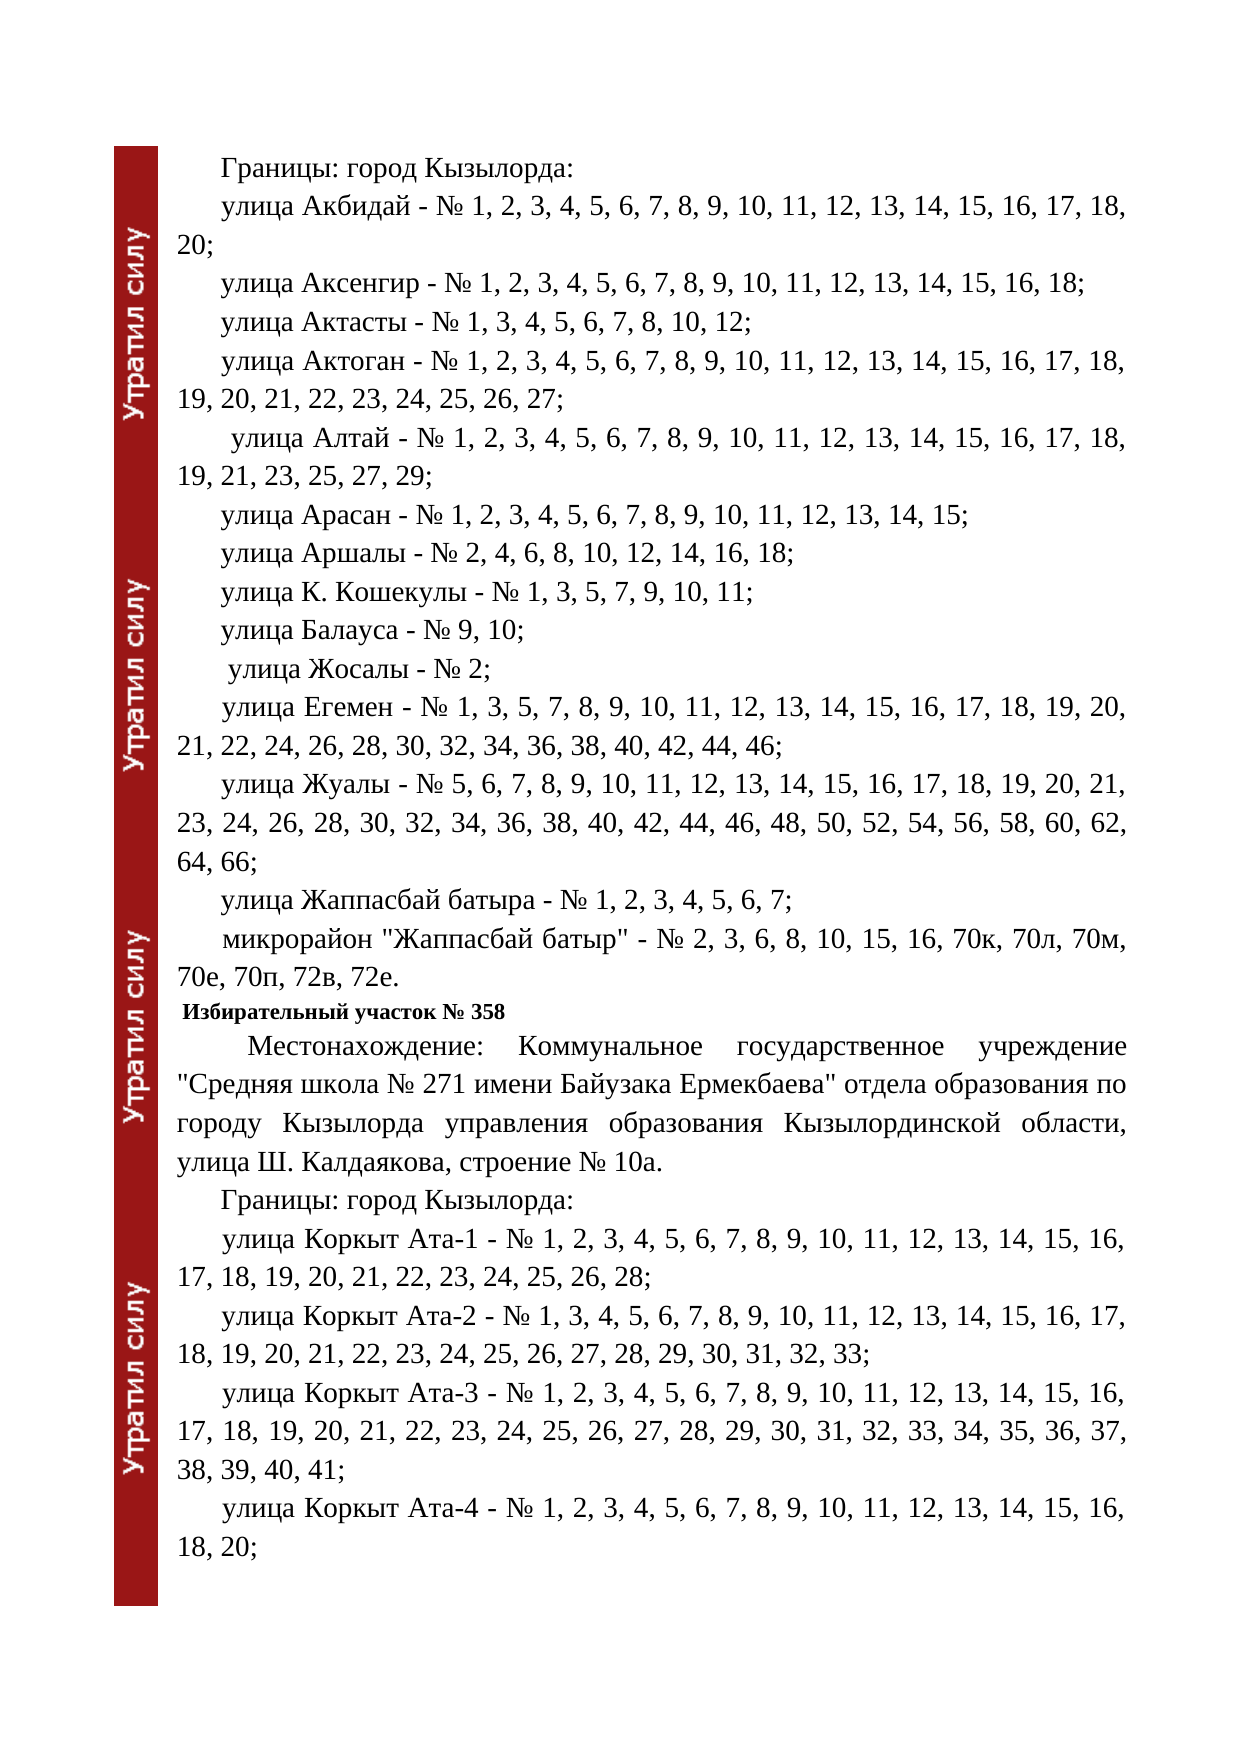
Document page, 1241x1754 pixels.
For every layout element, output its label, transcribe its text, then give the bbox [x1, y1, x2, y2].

text улица Актоган - № 1, 2, 3, 4, 5, 6, 7, 8, 9, 10, 11, 12, 13, 14, 15, 16, 17, 18, 19, 20, 21, 22, 23, 24, 25, 26, 27; [112, 343, 1128, 415]
picture [114, 569, 158, 574]
text улица Коркыт Ата-4 - № 1, 2, 3, 4, 5, 6, 7, 8, 9, 10, 11, 12, 13, 14, 15, 16, 18, 20; [112, 1491, 1128, 1563]
picture [114, 299, 158, 304]
text Местонахождение: Коммунальное государственное учреждение "Средняя школа № 271 имени Байузака Ермекбаева" отдела образования по городу Кызылорда управления образования Кызылординской области, улица Ш. Калдаякова, строение № 10а. [112, 1028, 1128, 1177]
text Избирательный участок № 358 [112, 998, 1128, 1024]
picture [114, 1293, 158, 1298]
picture [114, 1024, 158, 1028]
picture [114, 146, 158, 150]
picture [114, 530, 158, 535]
picture [114, 877, 158, 882]
text улица Коркыт Ата-1 - № 1, 2, 3, 4, 5, 6, 7, 8, 9, 10, 11, 12, 13, 14, 15, 16, 17, 18, 19, 20, 21, 22, 23, 24, 25, 26, 28; [112, 1221, 1128, 1293]
picture [114, 338, 158, 343]
picture [114, 492, 158, 497]
text улица Жаппасбай батыра - № 1, 2, 3, 4, 5, 6, 7; [112, 882, 1128, 916]
picture [114, 1216, 158, 1221]
picture [114, 993, 158, 998]
text улица Балауса - № 9, 10; [112, 612, 1128, 646]
picture [114, 1177, 158, 1182]
text улица Арасан - № 1, 2, 3, 4, 5, 6, 7, 8, 9, 10, 11, 12, 13, 14, 15; [112, 497, 1128, 530]
picture [114, 607, 158, 612]
text улица Егемен - № 1, 3, 5, 7, 8, 9, 10, 11, 12, 13, 14, 15, 16, 17, 18, 19, 20, 21, 22, 24, 26, 28, 30, 32, 34, 36, 38, 40, 42, 44, 46; [112, 689, 1128, 762]
text микрорайон "Жаппасбай батыр" - № 2, 3, 6, 8, 10, 15, 16, 70к, 70л, 70м, 70е, 70п, 72в, 72е. [112, 921, 1128, 993]
picture [114, 1486, 158, 1491]
picture [114, 415, 158, 420]
picture [114, 1563, 158, 1606]
text улица Акбидай - № 1, 2, 3, 4, 5, 6, 7, 8, 9, 10, 11, 12, 13, 14, 15, 16, 17, 18, 20; [112, 188, 1128, 261]
picture [114, 684, 158, 689]
text Границы: город Кызылорда: [112, 150, 1128, 183]
text улица Коркыт Ата-3 - № 1, 2, 3, 4, 5, 6, 7, 8, 9, 10, 11, 12, 13, 14, 15, 16, 17, 18, 19, 20, 21, 22, 23, 24, 25, 26, 27, 28, 29, 30, 31, 32, 33, 34, 35, 36, 37, 38, 39, 40, 41; [112, 1375, 1128, 1486]
picture [114, 762, 158, 767]
picture [114, 1370, 158, 1375]
text улица Алтай - № 1, 2, 3, 4, 5, 6, 7, 8, 9, 10, 11, 12, 13, 14, 15, 16, 17, 18, 19, 21, 23, 25, 27, 29; [112, 420, 1128, 492]
picture [114, 261, 158, 266]
text улица Аршалы - № 2, 4, 6, 8, 10, 12, 14, 16, 18; [112, 535, 1128, 569]
picture [114, 646, 158, 651]
text Границы: город Кызылорда: [112, 1182, 1128, 1216]
text улица Актасты - № 1, 3, 4, 5, 6, 7, 8, 10, 12; [112, 304, 1128, 338]
text улица Жуалы - № 5, 6, 7, 8, 9, 10, 11, 12, 13, 14, 15, 16, 17, 18, 19, 20, 21, 23, 24, 26, 28, 30, 32, 34, 36, 38, 40, 42, 44, 46, 48, 50, 52, 54, 56, 58, 60, 62, 64, 66; [112, 767, 1128, 877]
picture [114, 183, 158, 188]
text улица Коркыт Ата-2 - № 1, 3, 4, 5, 6, 7, 8, 9, 10, 11, 12, 13, 14, 15, 16, 17, 18, 19, 20, 21, 22, 23, 24, 25, 26, 27, 28, 29, 30, 31, 32, 33; [112, 1298, 1128, 1370]
text улица К. Кошекулы - № 1, 3, 5, 7, 9, 10, 11; [112, 574, 1128, 607]
text улица Жосалы - № 2; [112, 651, 1128, 684]
picture [114, 916, 158, 921]
text улица Аксенгир - № 1, 2, 3, 4, 5, 6, 7, 8, 9, 10, 11, 12, 13, 14, 15, 16, 18; [112, 266, 1128, 299]
